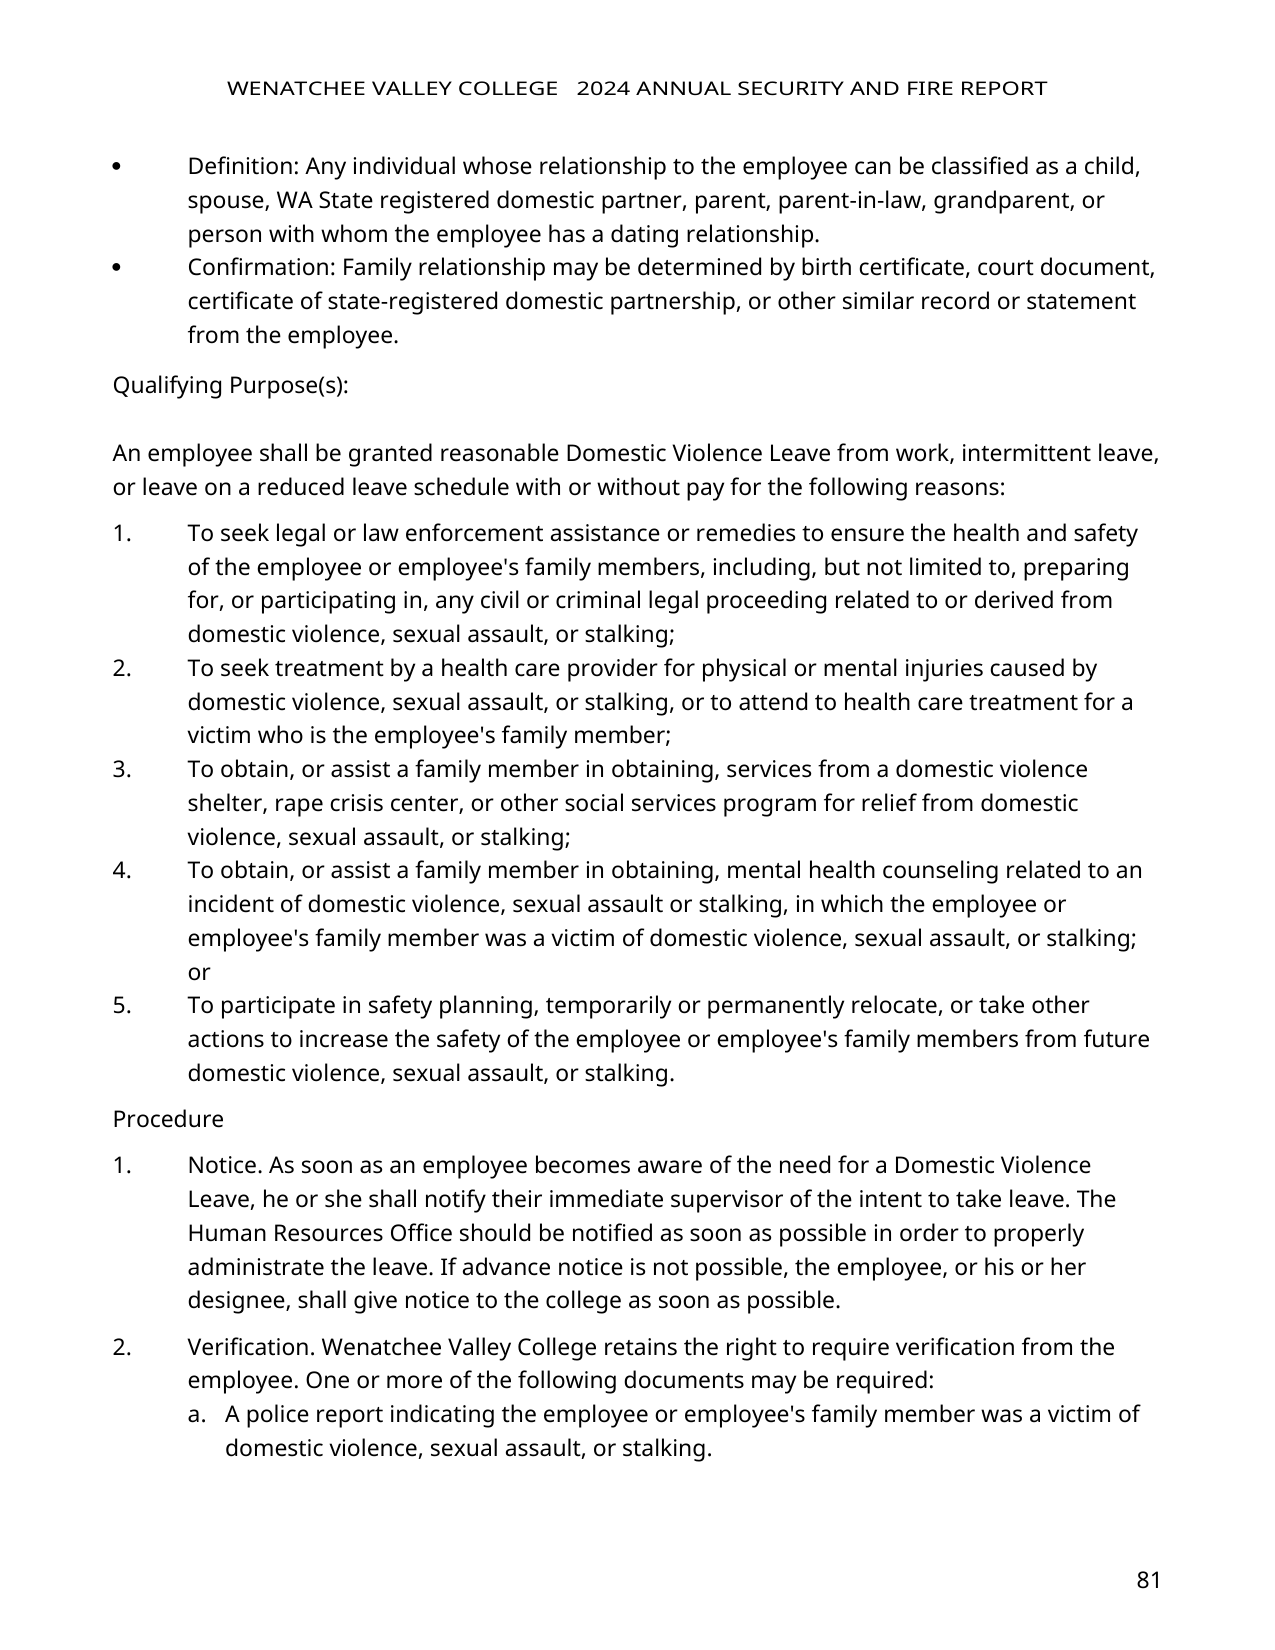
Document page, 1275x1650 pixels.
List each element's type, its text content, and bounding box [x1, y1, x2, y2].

list A police report indicating the employee or employee's family member was a victim of domestic violence, sexual assault, or stalking. [187, 1398, 1162, 1463]
text An employee shall be granted reasonable Domestic Violence Leave from work, intermittent leave, or leave on a reduced leave schedule with or without pay for the following reasons: [112, 437, 1162, 502]
text Qualifying Purpose(s): [112, 369, 1162, 400]
list To obtain, or assist a family member in obtaining, mental health counseling related to an incident of domestic violence, sexual assault or stalking, in which the employee or employee's family member was a victim of domestic violence, sexual assault, or stalking; or [112, 854, 1162, 987]
list To obtain, or assist a family member in obtaining, services from a domestic violence shelter, rape crisis center, or other social services program for relief from domestic violence, sexual assault, or stalking; [112, 753, 1162, 852]
list To seek treatment by a health care provider for physical or mental injuries caused by domestic violence, sexual assault, or stalking, or to attend to health care treatment for a victim who is the employee's family member; [112, 652, 1162, 750]
list Verification. Wenatchee Valley College retains the right to require verification from the employee. One or more of the following documents may be required: [112, 1330, 1162, 1395]
list Confirmation: Family relationship may be determined by birth certificate, court document, certificate of state-registered domestic partnership, or other similar record or statement from the employee. [112, 251, 1162, 350]
list To seek legal or law enforcement assistance or remedies to ensure the health and safety of the employee or employee's family members, including, but not limited to, preparing for, or participating in, any civil or criminal legal proceeding related to or derived from domestic violence, sexual assault, or stalking; [112, 517, 1162, 649]
list Definition: Any individual whose relationship to the employee can be classified as a child, spouse, WA State registered domestic partner, parent, parent-in-law, grandparent, or person with whom the employee has a dating relationship. [112, 150, 1162, 249]
list Notice. As soon as an employee becomes aware of the need for a Domestic Violence Leave, he or she shall notify their immediate supervisor of the intent to take leave. The Human Resources Office should be notified as soon as possible in order to properly administrate the leave. If advance notice is not possible, the employee, or his or her designee, shall give notice to the college as soon as possible. [112, 1149, 1162, 1315]
text Procedure [112, 1103, 1162, 1134]
list To participate in safety planning, temporarily or permanently relocate, or take other actions to increase the safety of the employee or employee's family members from future domestic violence, sexual assault, or stalking. [112, 989, 1162, 1088]
